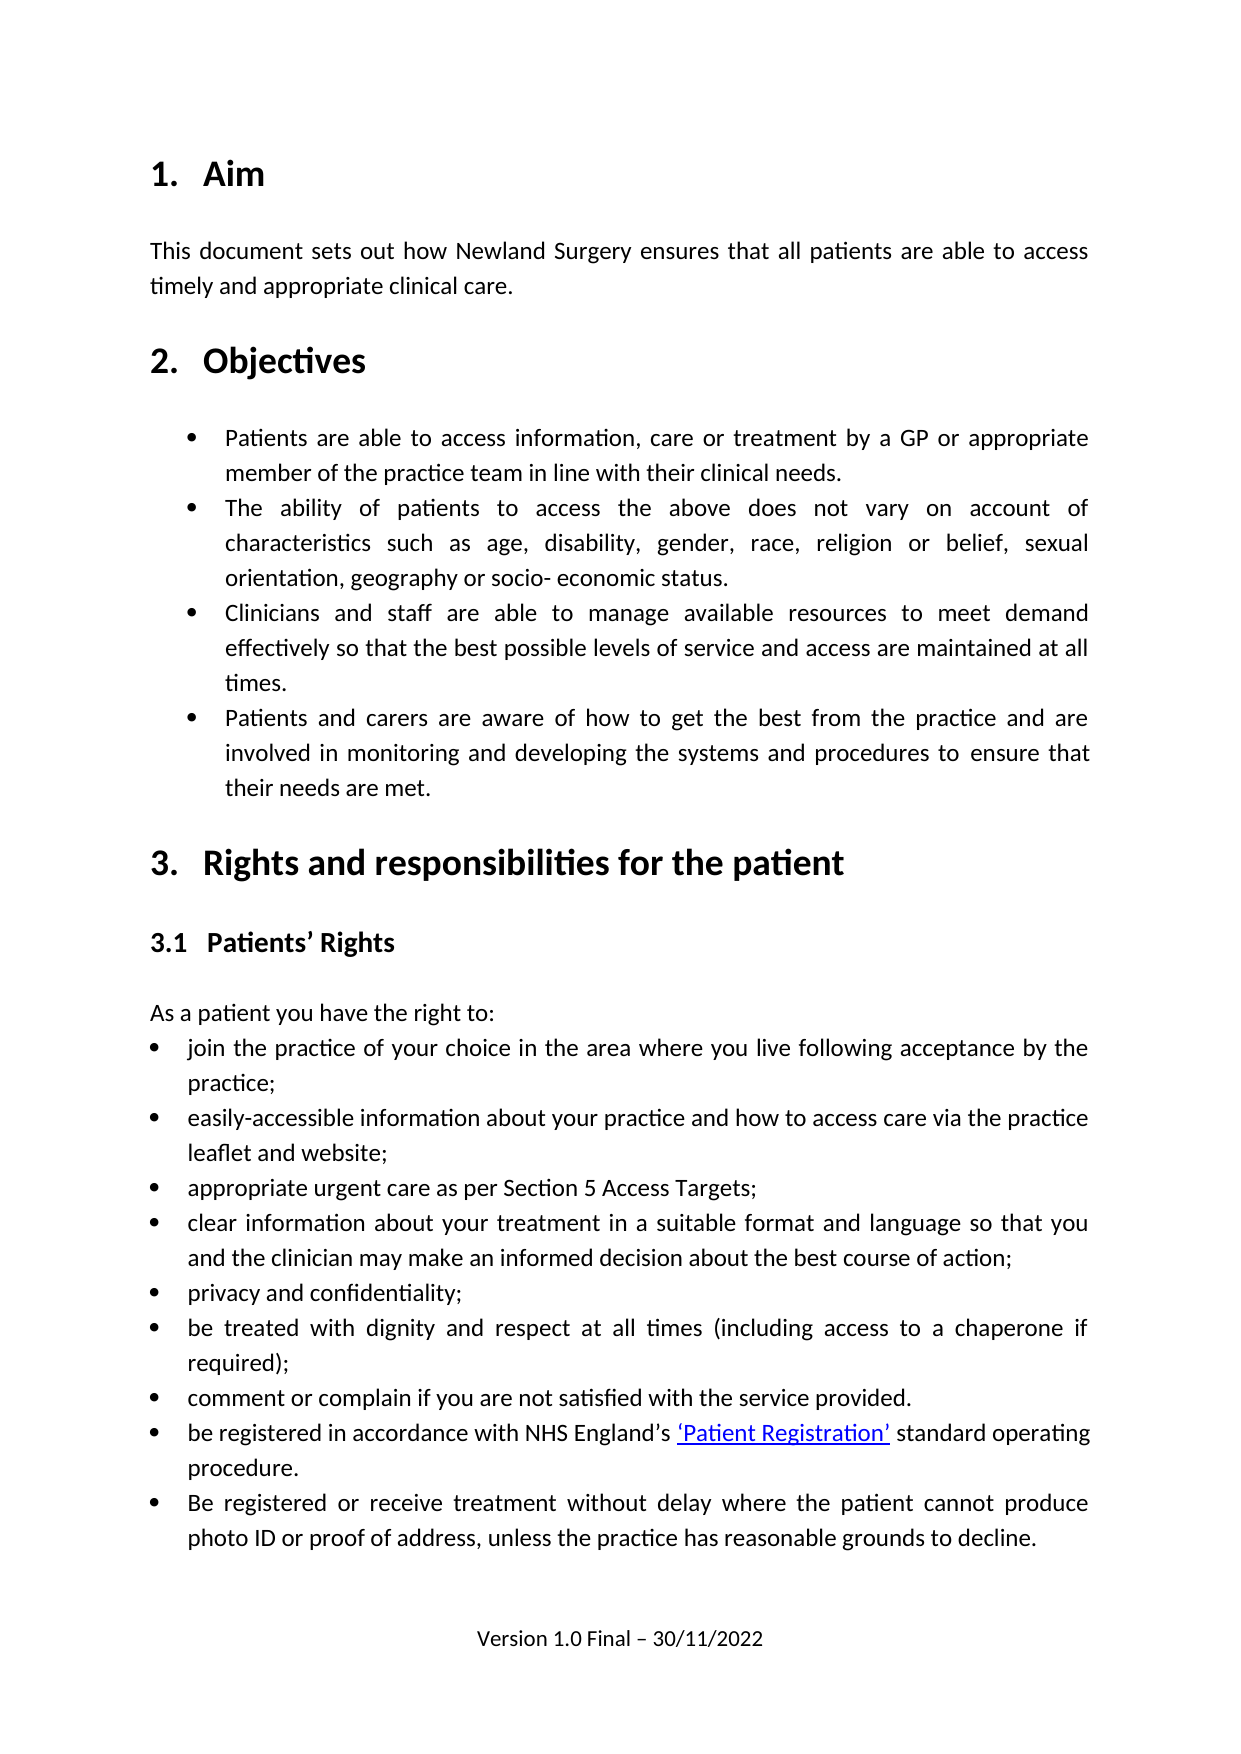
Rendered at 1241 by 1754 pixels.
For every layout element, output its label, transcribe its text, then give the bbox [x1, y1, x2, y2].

text As a patient you have the right to: [150, 997, 1090, 1028]
subtitle Aim [150, 150, 1090, 196]
list be registered in accordance with NHS England’s ‘Patient Registration’ standard operating procedure. [150, 1417, 1090, 1483]
subtitle Rights and responsibilities for the patient [150, 839, 1090, 885]
list Be registered or receive treatment without delay where the patient cannot produce photo ID or proof of address, unless the practice has reasonable grounds to decline. [150, 1487, 1090, 1553]
list Patients and carers are aware of how to get the best from the practice and are involved in monitoring and developing the systems and procedures to ensure that their needs are met. [187, 702, 1090, 802]
list privacy and confidentiality; [150, 1277, 1090, 1308]
list clear information about your treatment in a suitable format and language so that you and the clinician may make an informed decision about the best course of action; [150, 1207, 1090, 1273]
list be treated with dignity and respect at all times (including access to a chaperone if required); [150, 1312, 1090, 1378]
list The ability of patients to access the above does not vary on account of characteristics such as age, disability, gender, race, religion or belief, sexual orientation, geography or socio- economic status. [187, 492, 1090, 592]
list Patients are able to access information, care or treatment by a GP or appropriate member of the practice team in line with their clinical needs. [187, 422, 1090, 487]
list appropriate urgent care as per Section 5 Access Targets; [150, 1172, 1090, 1203]
list easily-accessible information about your practice and how to access care via the practice leaflet and website; [150, 1102, 1090, 1168]
subtitle 3.1 Patients’ Rights [150, 924, 1090, 960]
list Clinicians and staff are able to manage available resources to meet demand effectively so that the best possible levels of service and access are maintained at all times. [187, 597, 1090, 697]
subtitle Objectives [150, 337, 1090, 383]
list comment or complain if you are not satisfied with the service provided. [150, 1382, 1090, 1413]
text This document sets out how Newland Surgery ensures that all patients are able to access timely and appropriate clinical care. [150, 235, 1090, 300]
list join the practice of your choice in the area where you live following acceptance by the practice; [150, 1032, 1090, 1098]
